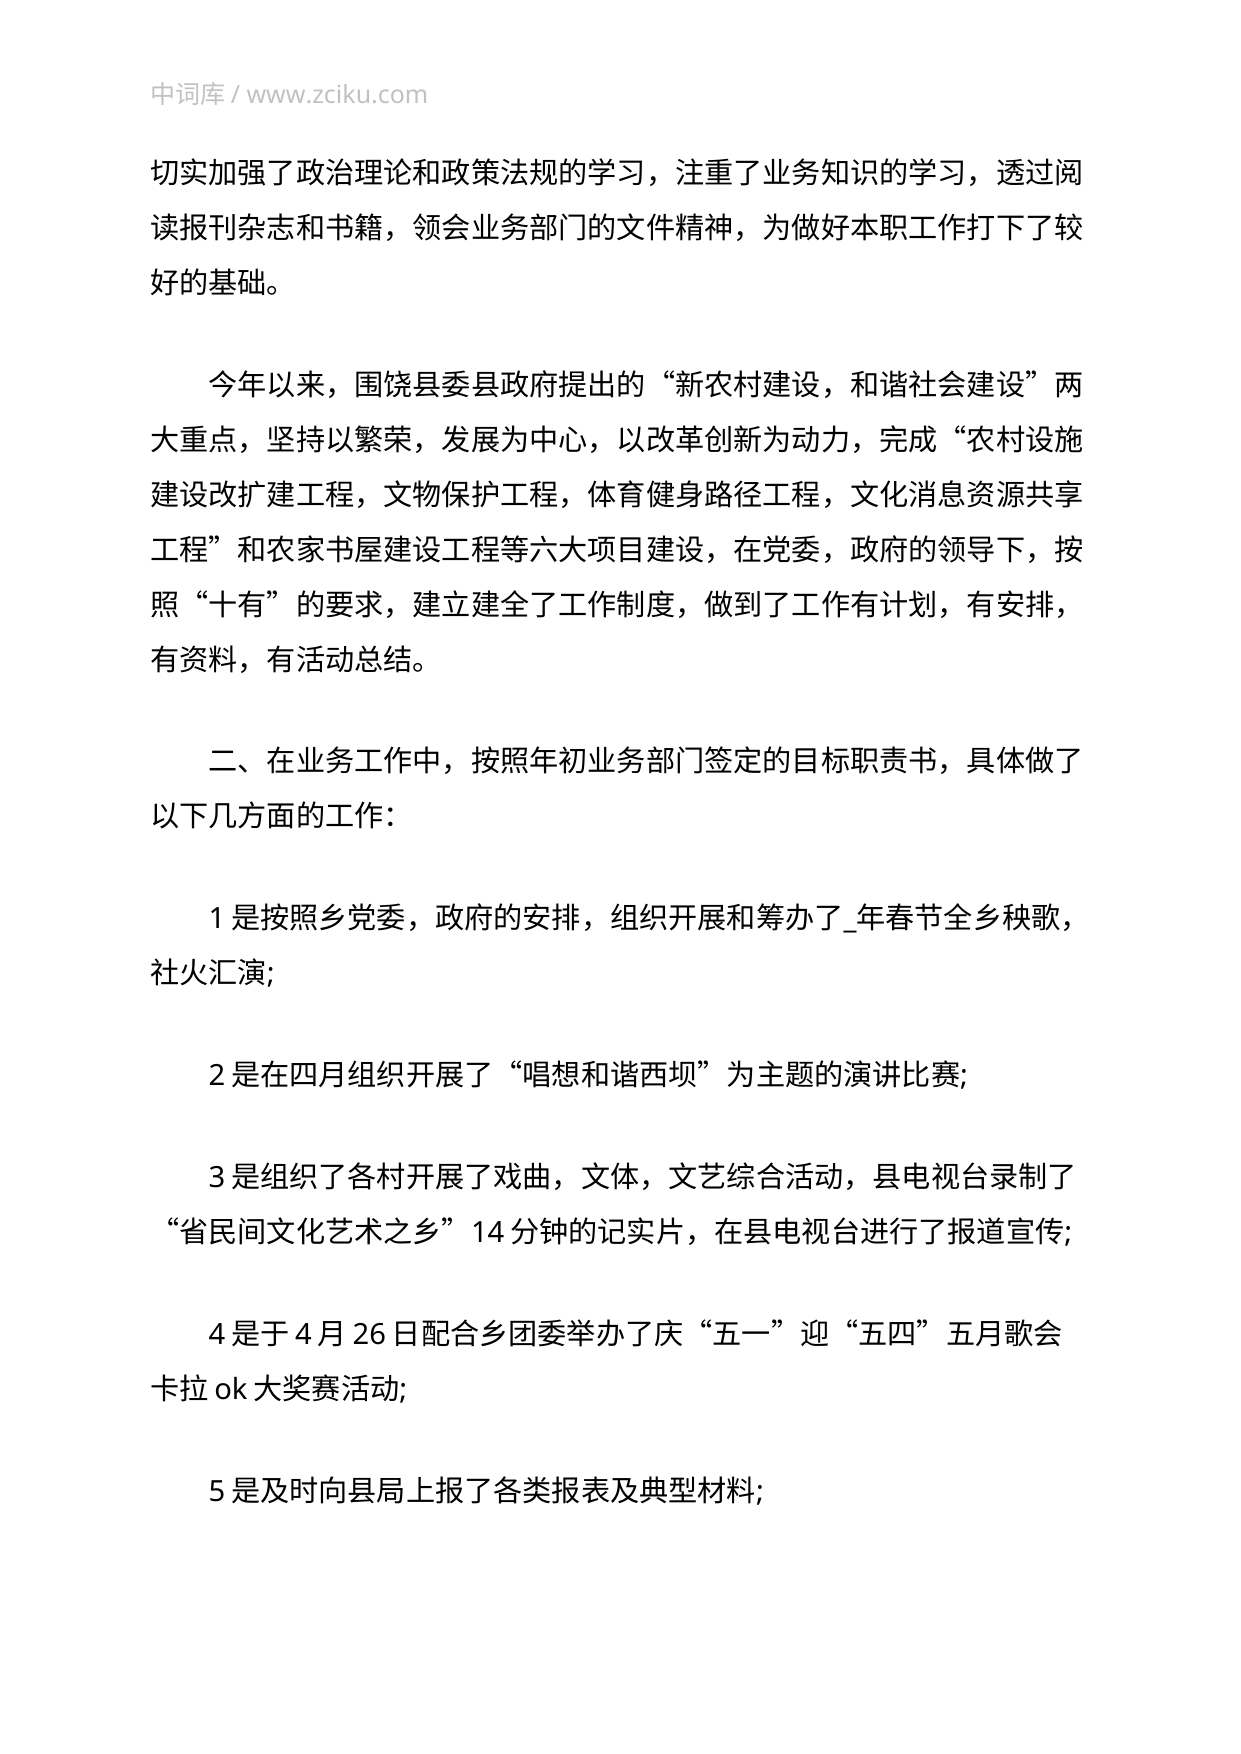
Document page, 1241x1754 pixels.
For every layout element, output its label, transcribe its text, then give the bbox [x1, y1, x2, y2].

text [150, 150, 1090, 302]
text 今年以来，围饶县委县政府提出的“新农村建设，和谐社会建设”两大重点，坚持以繁荣，发展为中心，以改革创新为动力，完成“农村设施建设改扩建工程，文物保护工程，体育健身路径工程，文化消息资源共享工程”和农家书屋建设工程等六大项目建设，在党委，政府的领导下，按照“十有”的要求，建立建全了工作制度，做到了工作有计划，有安排，有资料，有活动总结。 [150, 362, 1090, 678]
text 二、在业务工作中，按照年初业务部门签定的目标职责书，具体做了以下几方面的工作： [150, 738, 1090, 835]
text 4是于4月26日配合乡团委举办了庆“五一”迎“五四”五月歌会卡拉ok大奖赛活动; [150, 1310, 1090, 1408]
text 3是组织了各村开展了戏曲，文体，文艺综合活动，县电视台录制了“省民间文化艺术之乡”14分钟的记实片，在县电视台进行了报道宣传; [150, 1153, 1090, 1251]
text 1是按照乡党委，政府的安排，组织开展和筹办了_年春节全乡秧歌，社火汇演; [150, 894, 1090, 992]
text 5是及时向县局上报了各类报表及典型材料; [150, 1467, 1090, 1510]
text 2是在四月组织开展了“唱想和谐西坝”为主题的演讲比赛; [150, 1051, 1090, 1094]
